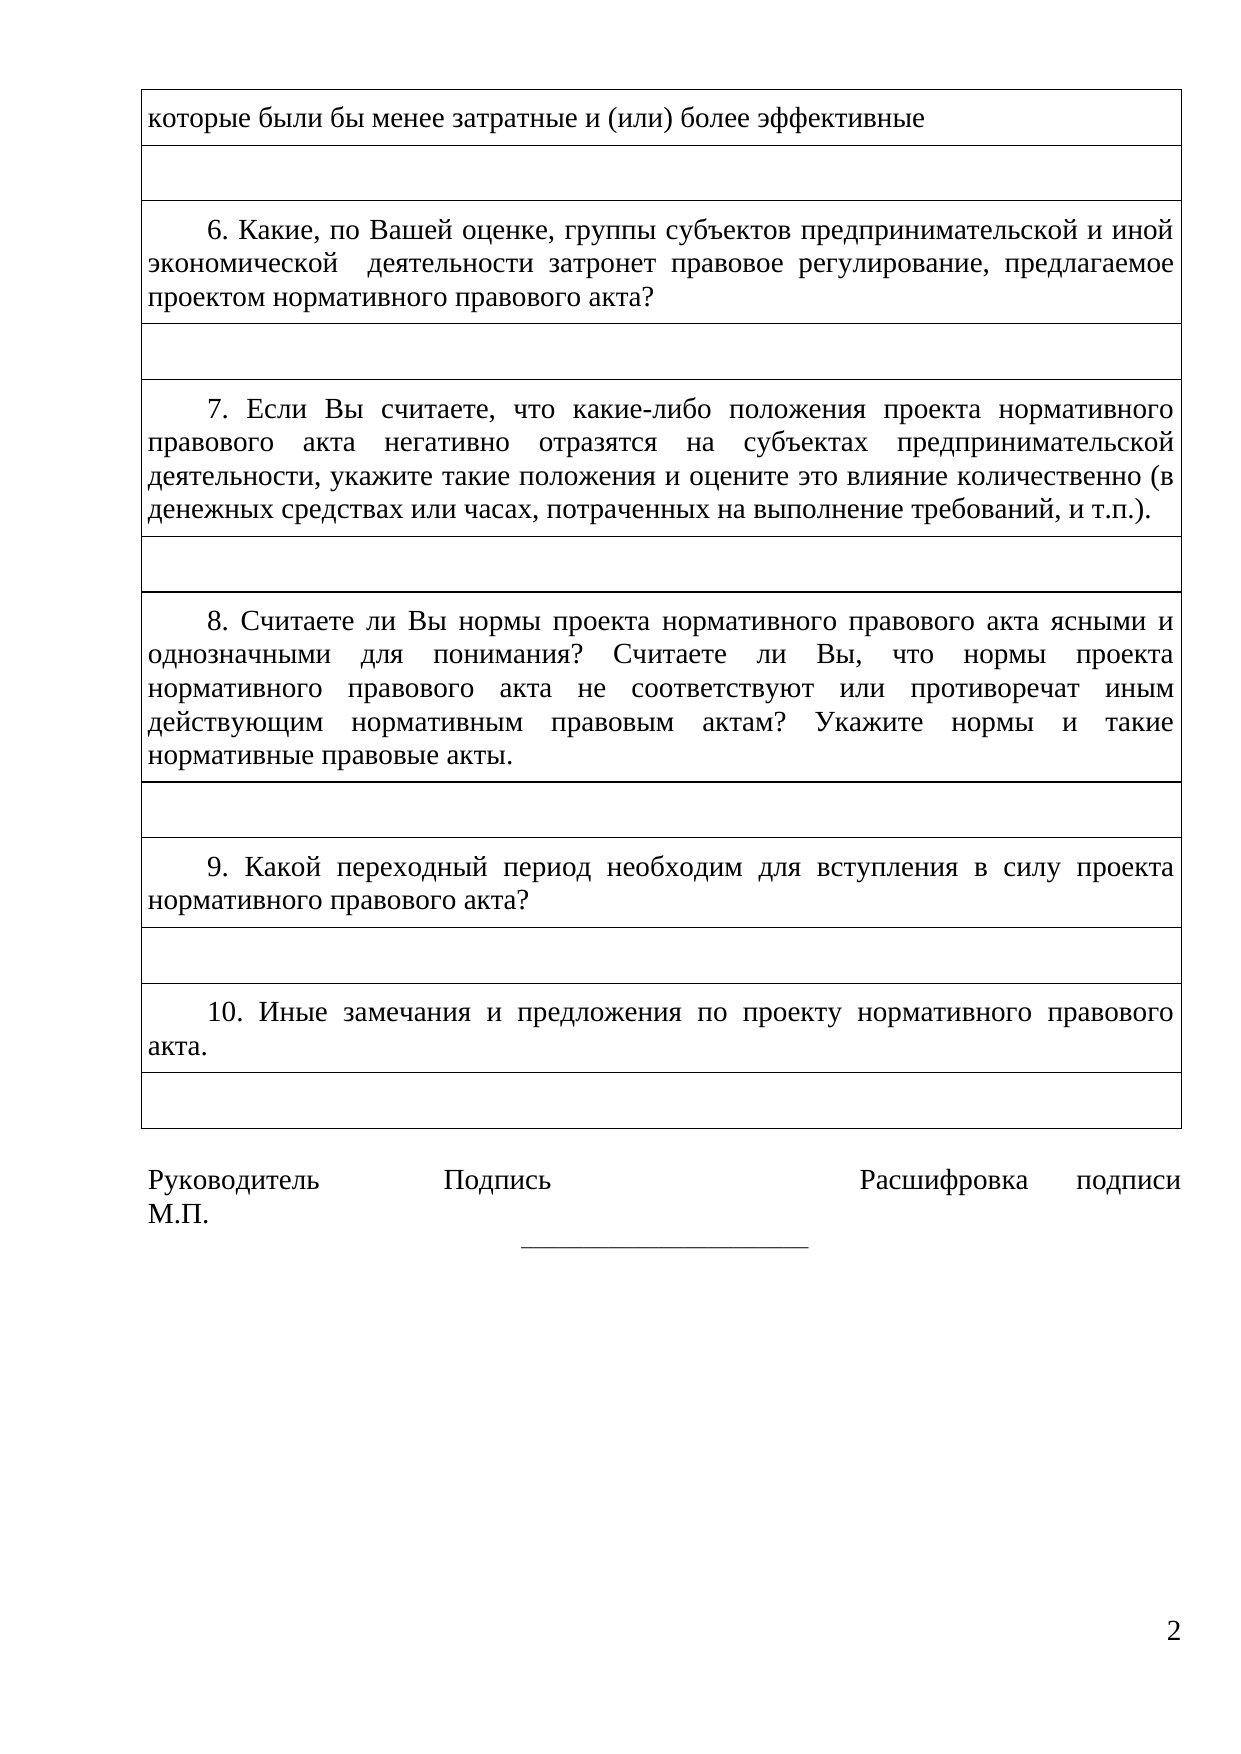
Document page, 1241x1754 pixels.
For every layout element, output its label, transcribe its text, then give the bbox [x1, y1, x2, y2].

table_cell 7. Если Вы считаете, что какие-либо положения проекта нормативного правового акта негативно отразятся на субъектах предпринимательской деятельности, укажите такие положения и оцените это влияние количественно (в денежных средствах или часах, потраченных на выполнение требований, и т.п.). [142, 380, 1181, 536]
table_cell 6. Какие, по Вашей оценке, группы субъектов предпринимательской и иной экономической деятельности затронет правовое регулирование, предлагаемое проектом нормативного правового акта? [142, 201, 1181, 323]
table_cell [142, 928, 1181, 982]
table_cell 9. Какой переходный период необходим для вступления в силу проекта нормативного правового акта? [142, 838, 1181, 927]
table_cell [142, 1073, 1181, 1128]
table_cell [142, 324, 1181, 379]
text _______________________ [148, 1229, 1181, 1253]
table_cell [142, 537, 1181, 591]
table_cell [142, 783, 1181, 837]
table_cell 8. Считаете ли Вы нормы проекта нормативного правового акта ясными и однозначными для понимания? Считаете ли Вы, что нормы проекта нормативного правового акта не соответствуют или противоречат иным действующим нормативным правовым актам? Укажите нормы и такие нормативные правовые акты. [142, 593, 1181, 781]
text Руководитель Подпись Расшифровка подписи М.П. [148, 1162, 1181, 1229]
table_cell 10. Иные замечания и предложения по проекту нормативного правового акта. [142, 984, 1181, 1072]
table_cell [142, 90, 1181, 144]
table_cell [142, 146, 1181, 200]
